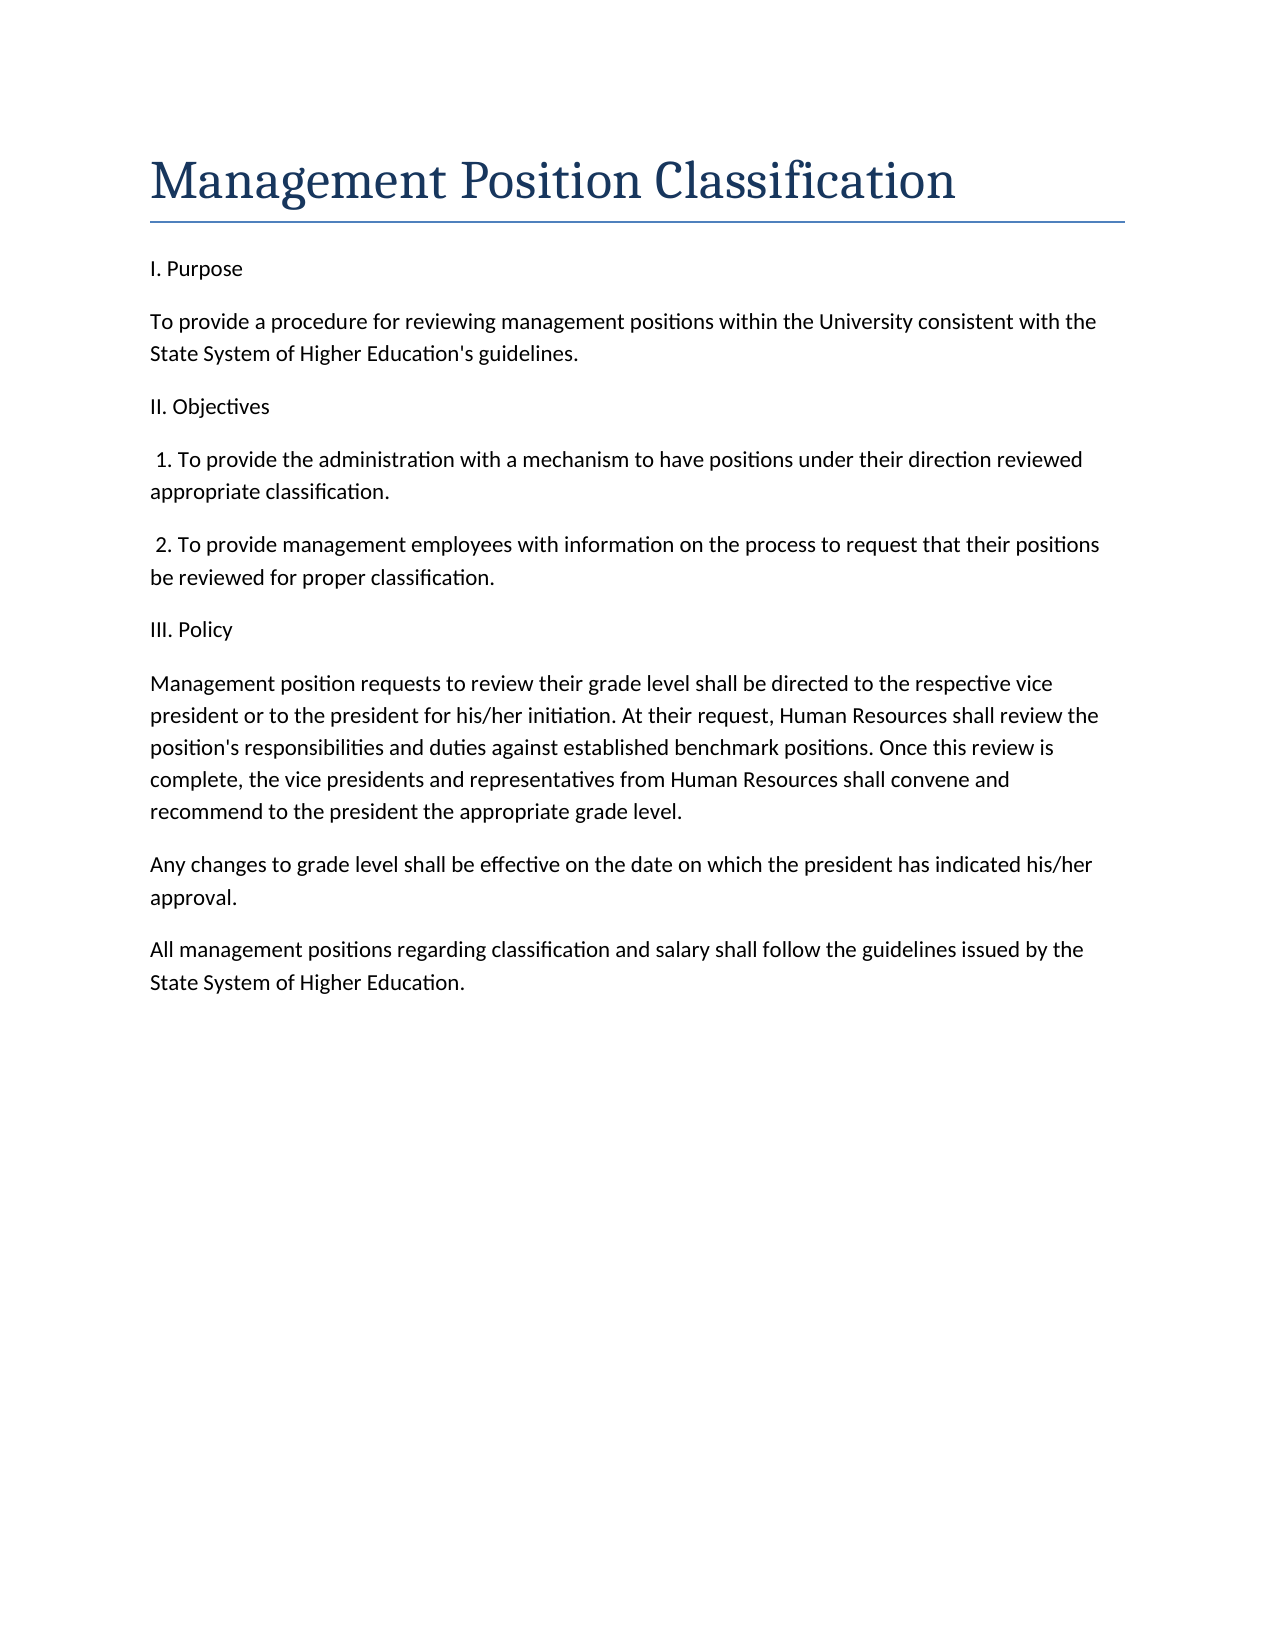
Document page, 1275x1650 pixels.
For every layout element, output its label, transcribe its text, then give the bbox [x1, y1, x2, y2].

text I. Purpose [150, 254, 1125, 282]
title Management Position Classification [150, 150, 1125, 221]
text II. Objectives [150, 392, 1125, 420]
text To provide a procedure for reviewing management positions within the University consistent with the State System of Higher Education's guidelines. [150, 307, 1125, 367]
text 2. To provide management employees with information on the process to request that their positions be reviewed for proper classification. [150, 530, 1125, 591]
text All management positions regarding classification and salary shall follow the guidelines issued by the State System of Higher Education. [150, 936, 1125, 996]
text Any changes to grade level shall be effective on the date on which the president has indicated his/her approval. [150, 850, 1125, 911]
text III. Policy [150, 616, 1125, 644]
text Management position requests to review their grade level shall be directed to the respective vice president or to the president for his/her initiation. At their request, Human Resources shall review the position's responsibilities and duties against established benchmark positions. Once this review is complete, the vice presidents and representatives from Human Resources shall convene and recommend to the president the appropriate grade level. [150, 669, 1125, 825]
text 1. To provide the administration with a mechanism to have positions under their direction reviewed appropriate classification. [150, 445, 1125, 505]
